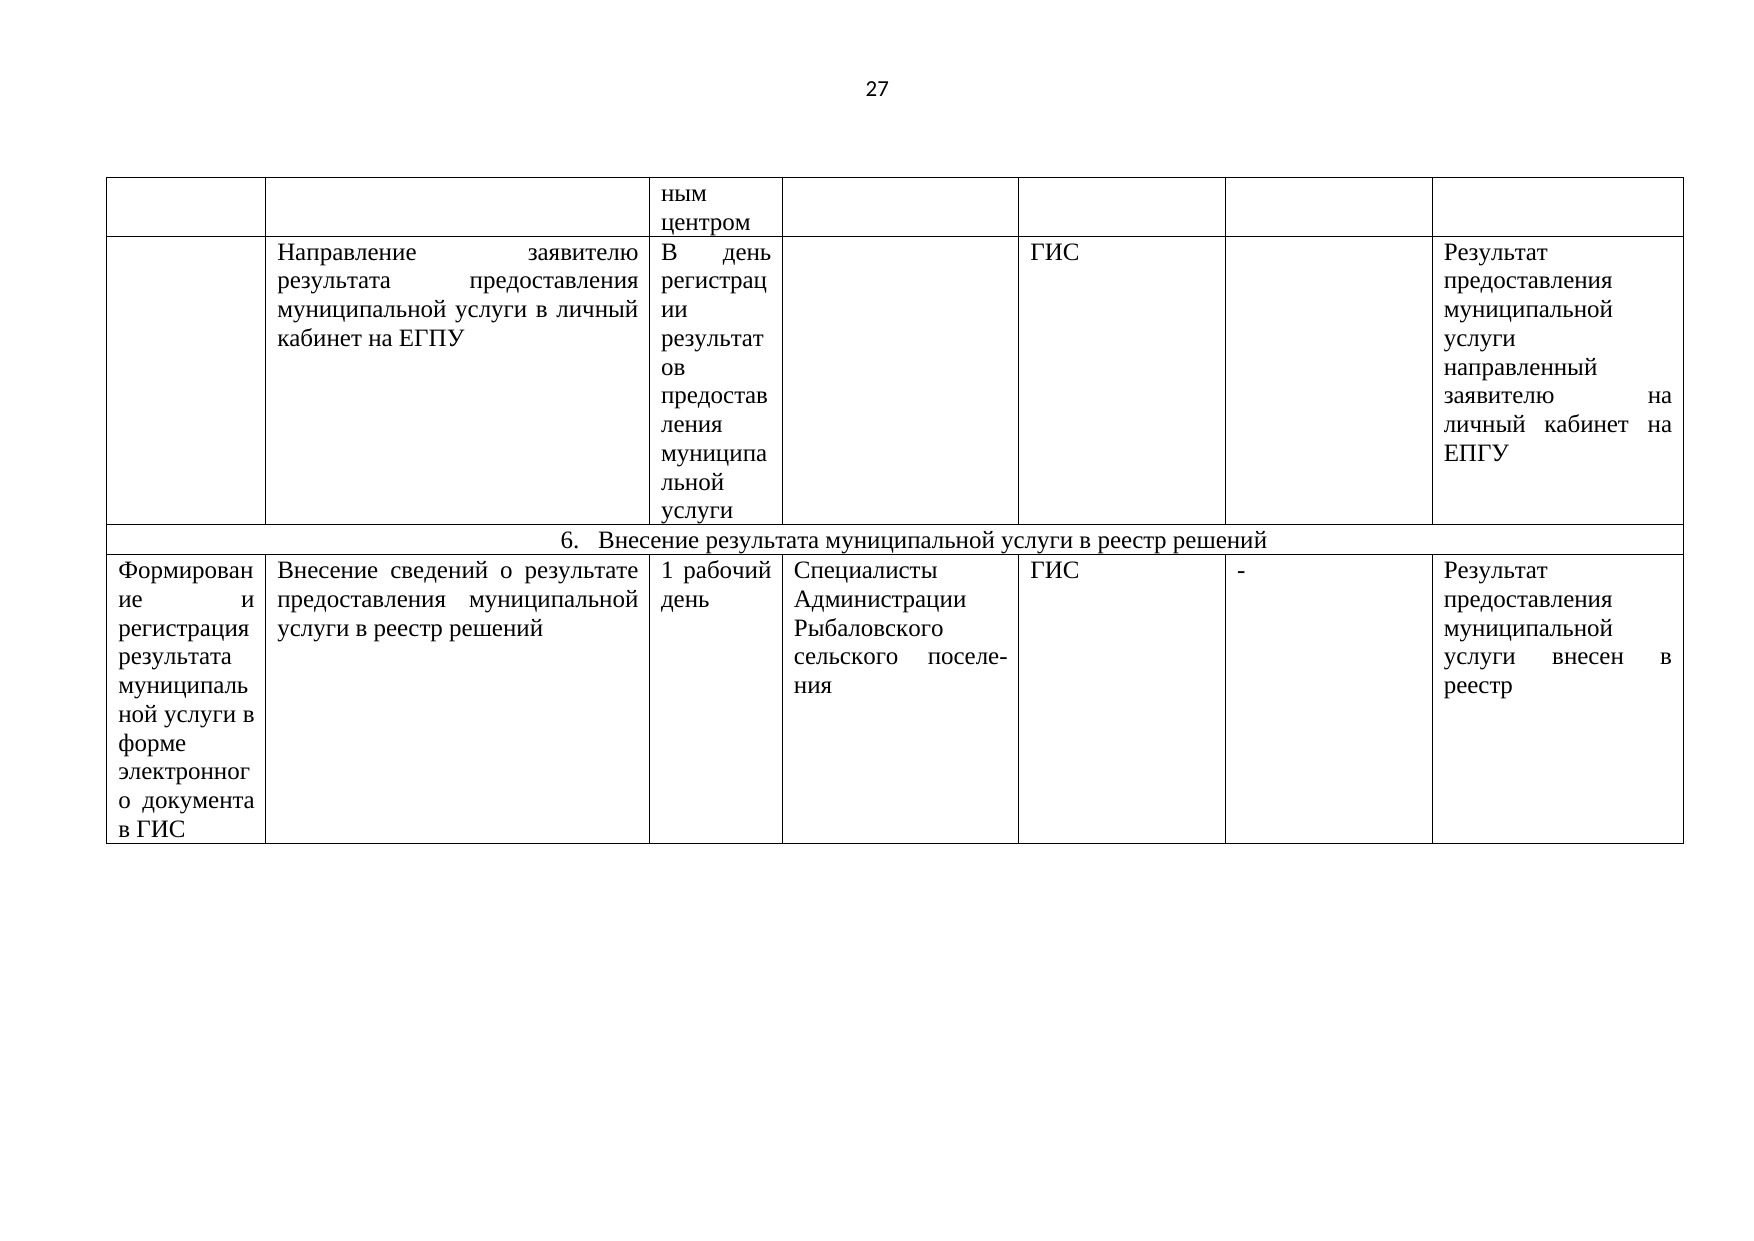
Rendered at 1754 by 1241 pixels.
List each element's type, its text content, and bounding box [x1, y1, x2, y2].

table_cell - [1226, 555, 1432, 843]
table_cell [266, 178, 649, 236]
table_cell Результат предоставления муниципальной услуги внесен в реестр [1433, 555, 1683, 843]
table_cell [783, 178, 1018, 236]
table_cell [783, 237, 1018, 524]
table_cell [107, 178, 265, 236]
table_cell В день регистрации результатов предоставления муниципальной услуги [650, 237, 782, 524]
table_cell ГИС [1019, 555, 1225, 843]
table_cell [1019, 178, 1225, 236]
table_cell ГИС [1019, 237, 1225, 524]
table_cell Формирование и регистрация результата муниципальной услуги в форме электронного документа в ГИС [107, 555, 265, 843]
table_cell Результат предоставления муниципальной услуги направленный заявителю на личный кабинет на ЕПГУ [1433, 237, 1683, 524]
table_cell [1226, 237, 1432, 524]
table_cell Внесение результата муниципальной услуги в реестр решений [107, 525, 1683, 554]
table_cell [1433, 178, 1683, 236]
table_cell Направление заявителю результата предоставления муниципальной услуги в личный кабинет на ЕГПУ [266, 237, 649, 524]
table_cell Внесение сведений о результате предоставления муниципальной услуги в реестр решений [266, 555, 649, 843]
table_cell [650, 178, 782, 236]
table_cell [107, 237, 265, 524]
table_cell Специалисты Администрации Рыбаловского сельского поселе-ния [783, 555, 1018, 843]
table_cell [1226, 178, 1432, 236]
table_cell 1 рабочий день [650, 555, 782, 843]
